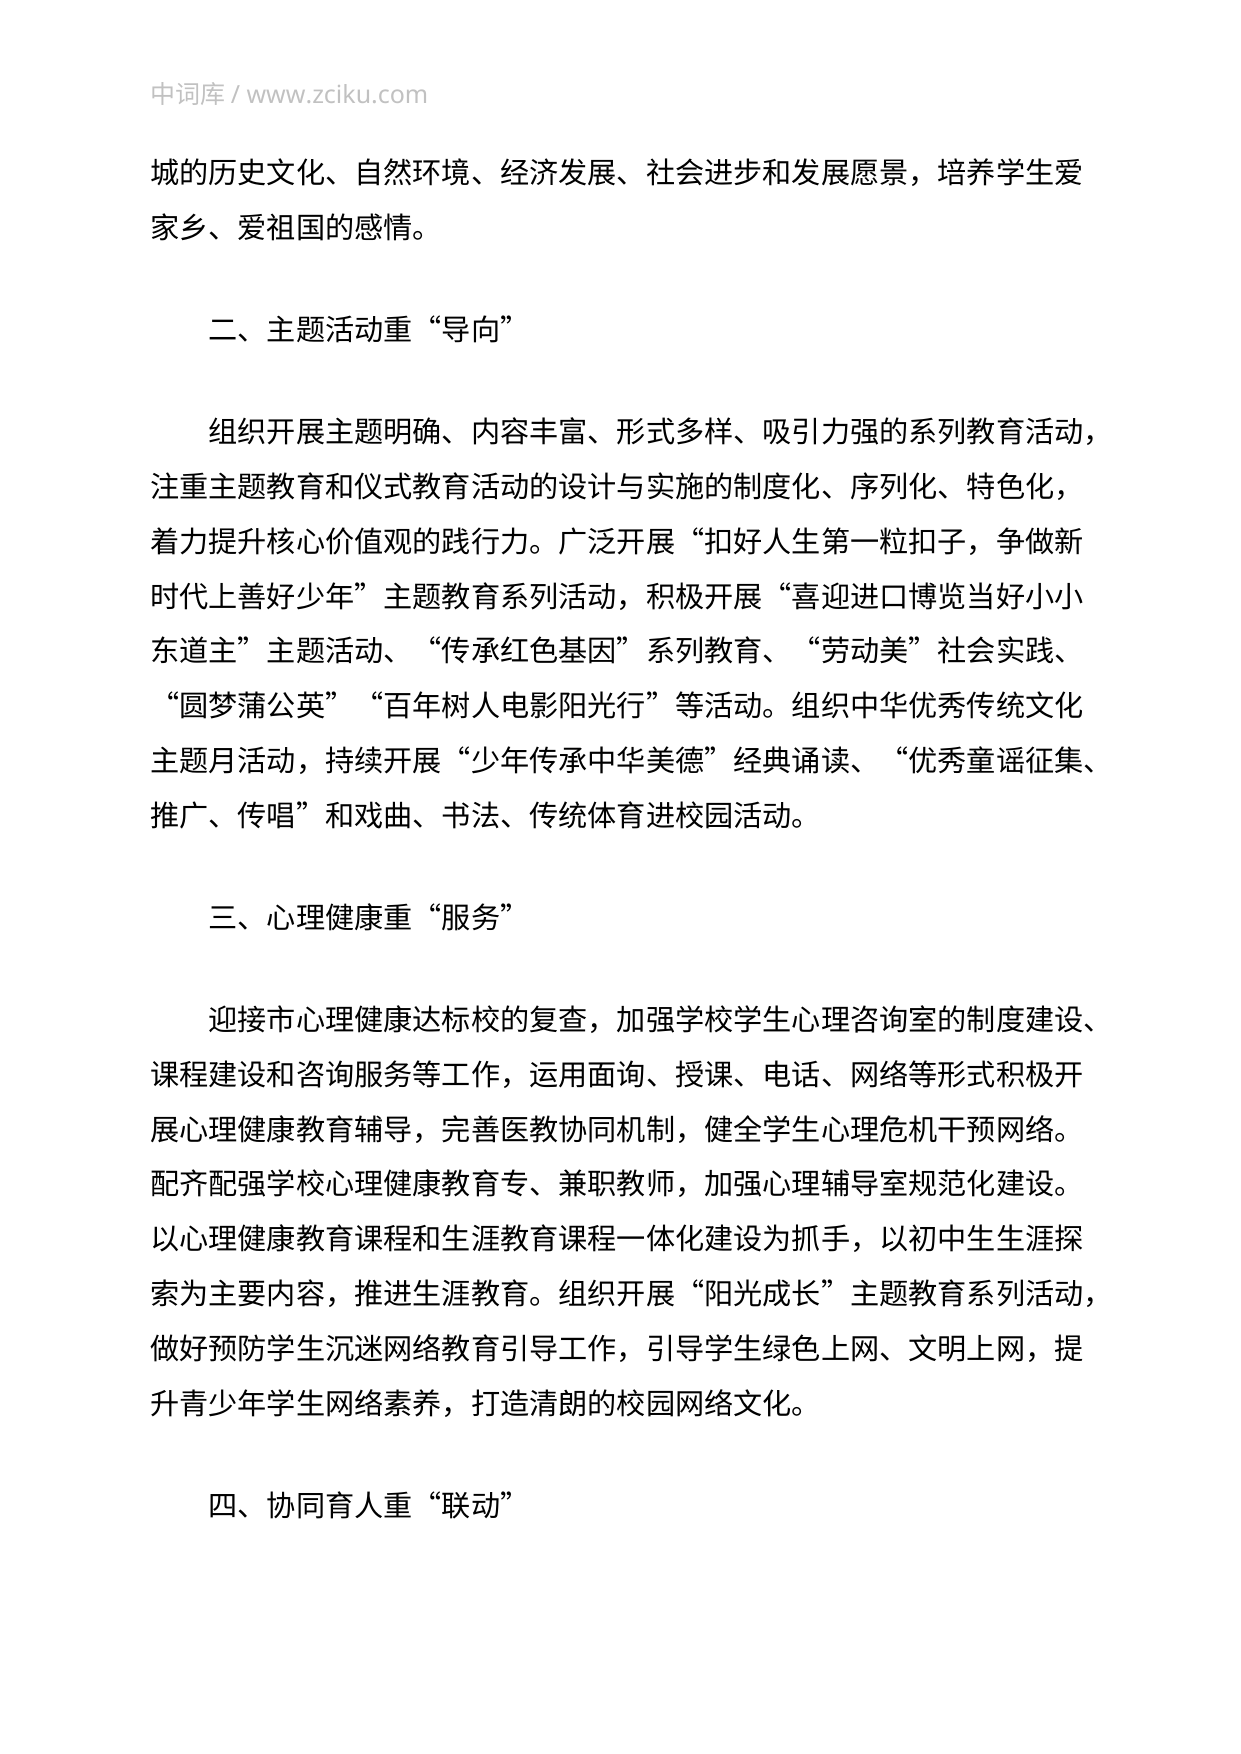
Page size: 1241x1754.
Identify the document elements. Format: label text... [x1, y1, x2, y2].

text 二、主题活动重“导向” [150, 307, 1090, 349]
text 组织开展主题明确、内容丰富、形式多样、吸引力强的系列教育活动，注重主题教育和仪式教育活动的设计与实施的制度化、序列化、特色化，着力提升核心价值观的践行力。广泛开展“扣好人生第一粒扣子，争做新时代上善好少年”主题教育系列活动，积极开展“喜迎进口博览当好小小东道主”主题活动、“传承红色基因”系列教育、“劳动美”社会实践、“圆梦蒲公英”“百年树人电影阳光行”等活动。组织中华优秀传统文化主题月活动，持续开展“少年传承中华美德”经典诵读、“优秀童谣征集、推广、传唱”和戏曲、书法、传统体育进校园活动。 [150, 408, 1090, 835]
text 四、协同育人重“联动” [150, 1482, 1090, 1524]
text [150, 150, 1090, 247]
text 三、心理健康重“服务” [150, 894, 1090, 937]
text 迎接市心理健康达标校的复查，加强学校学生心理咨询室的制度建设、课程建设和咨询服务等工作，运用面询、授课、电话、网络等形式积极开展心理健康教育辅导，完善医教协同机制，健全学生心理危机干预网络。配齐配强学校心理健康教育专、兼职教师，加强心理辅导室规范化建设。以心理健康教育课程和生涯教育课程一体化建设为抓手，以初中生生涯探索为主要内容，推进生涯教育。组织开展“阳光成长”主题教育系列活动，做好预防学生沉迷网络教育引导工作，引导学生绿色上网、文明上网，提升青少年学生网络素养，打造清朗的校园网络文化。 [150, 996, 1090, 1423]
